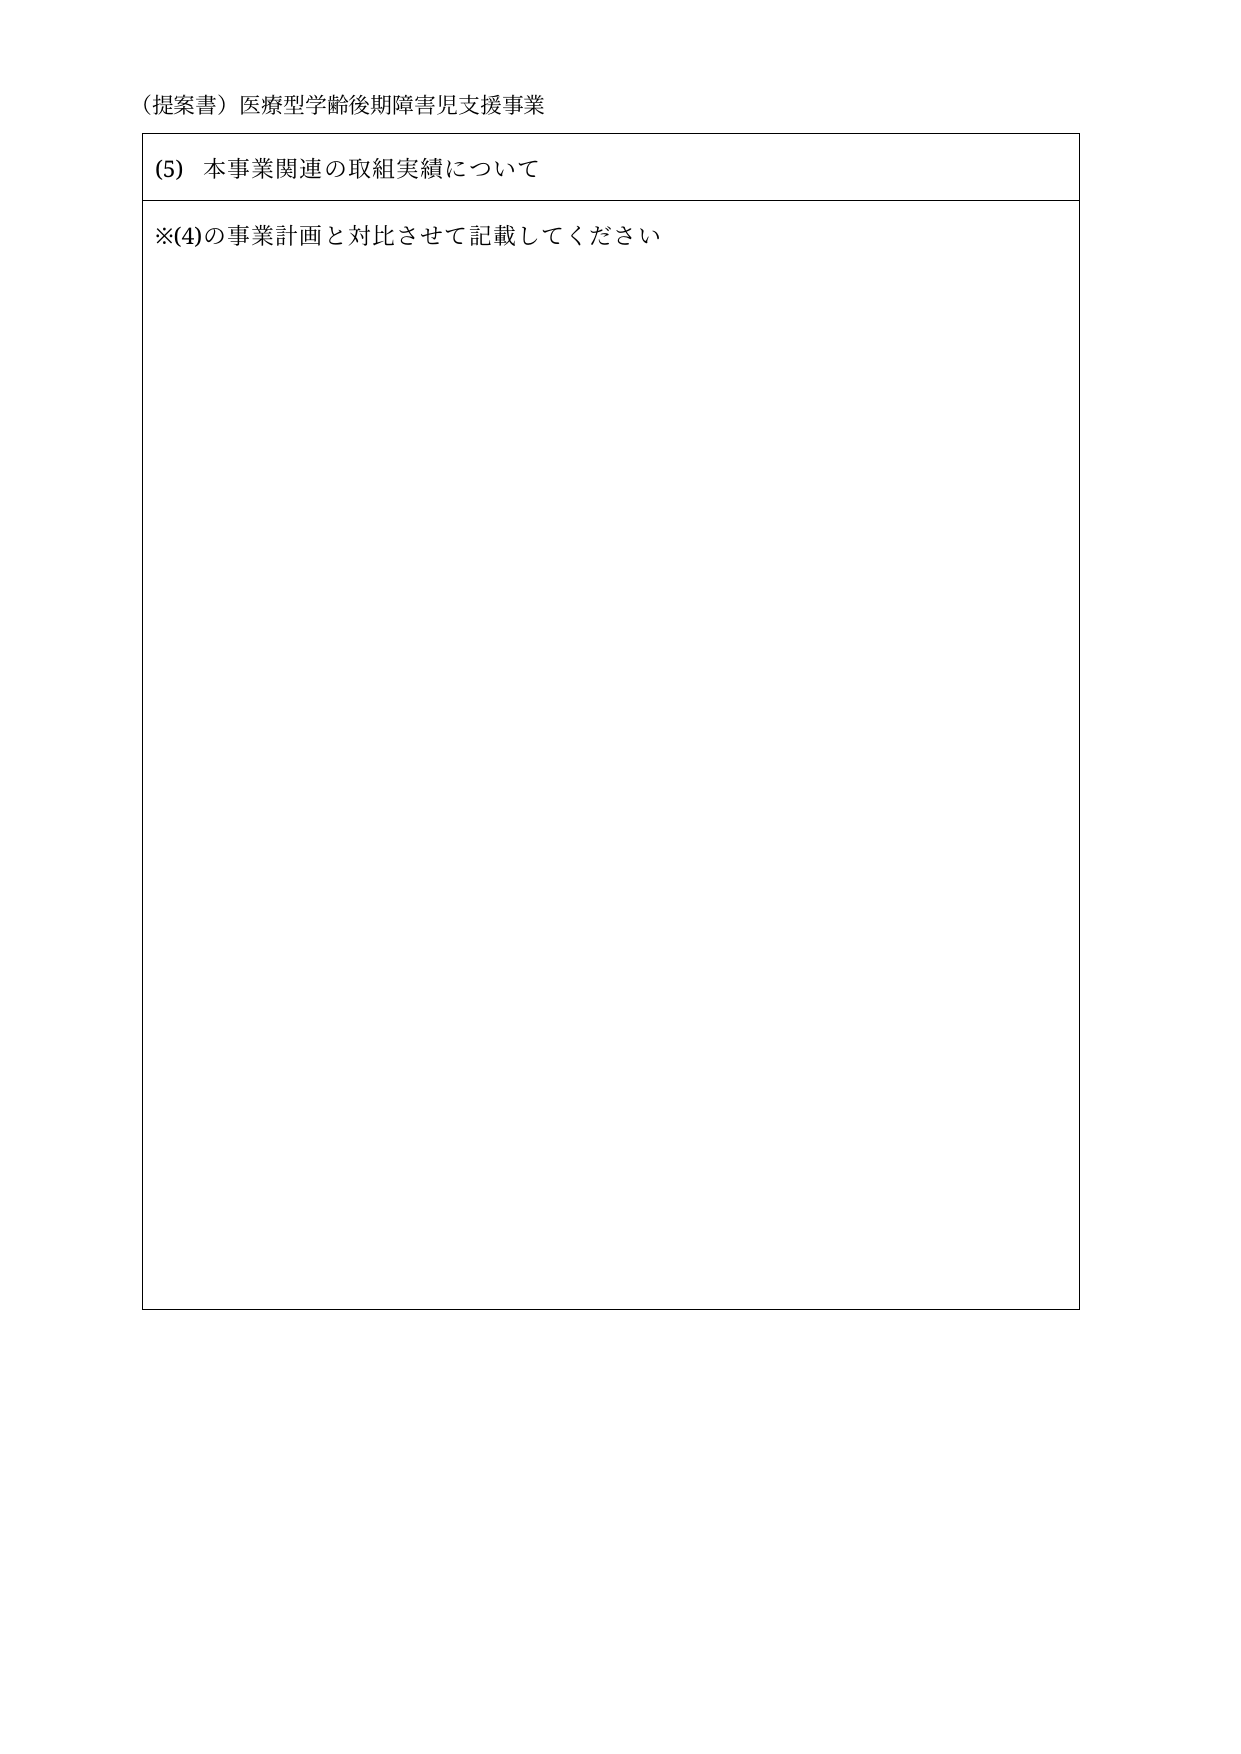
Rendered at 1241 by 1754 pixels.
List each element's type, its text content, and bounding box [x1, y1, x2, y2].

table_header (5)本事業関連の取組実績について [143, 134, 1079, 200]
table_cell ※(4)の事業計画と対比させて記載してください [143, 201, 1079, 1309]
